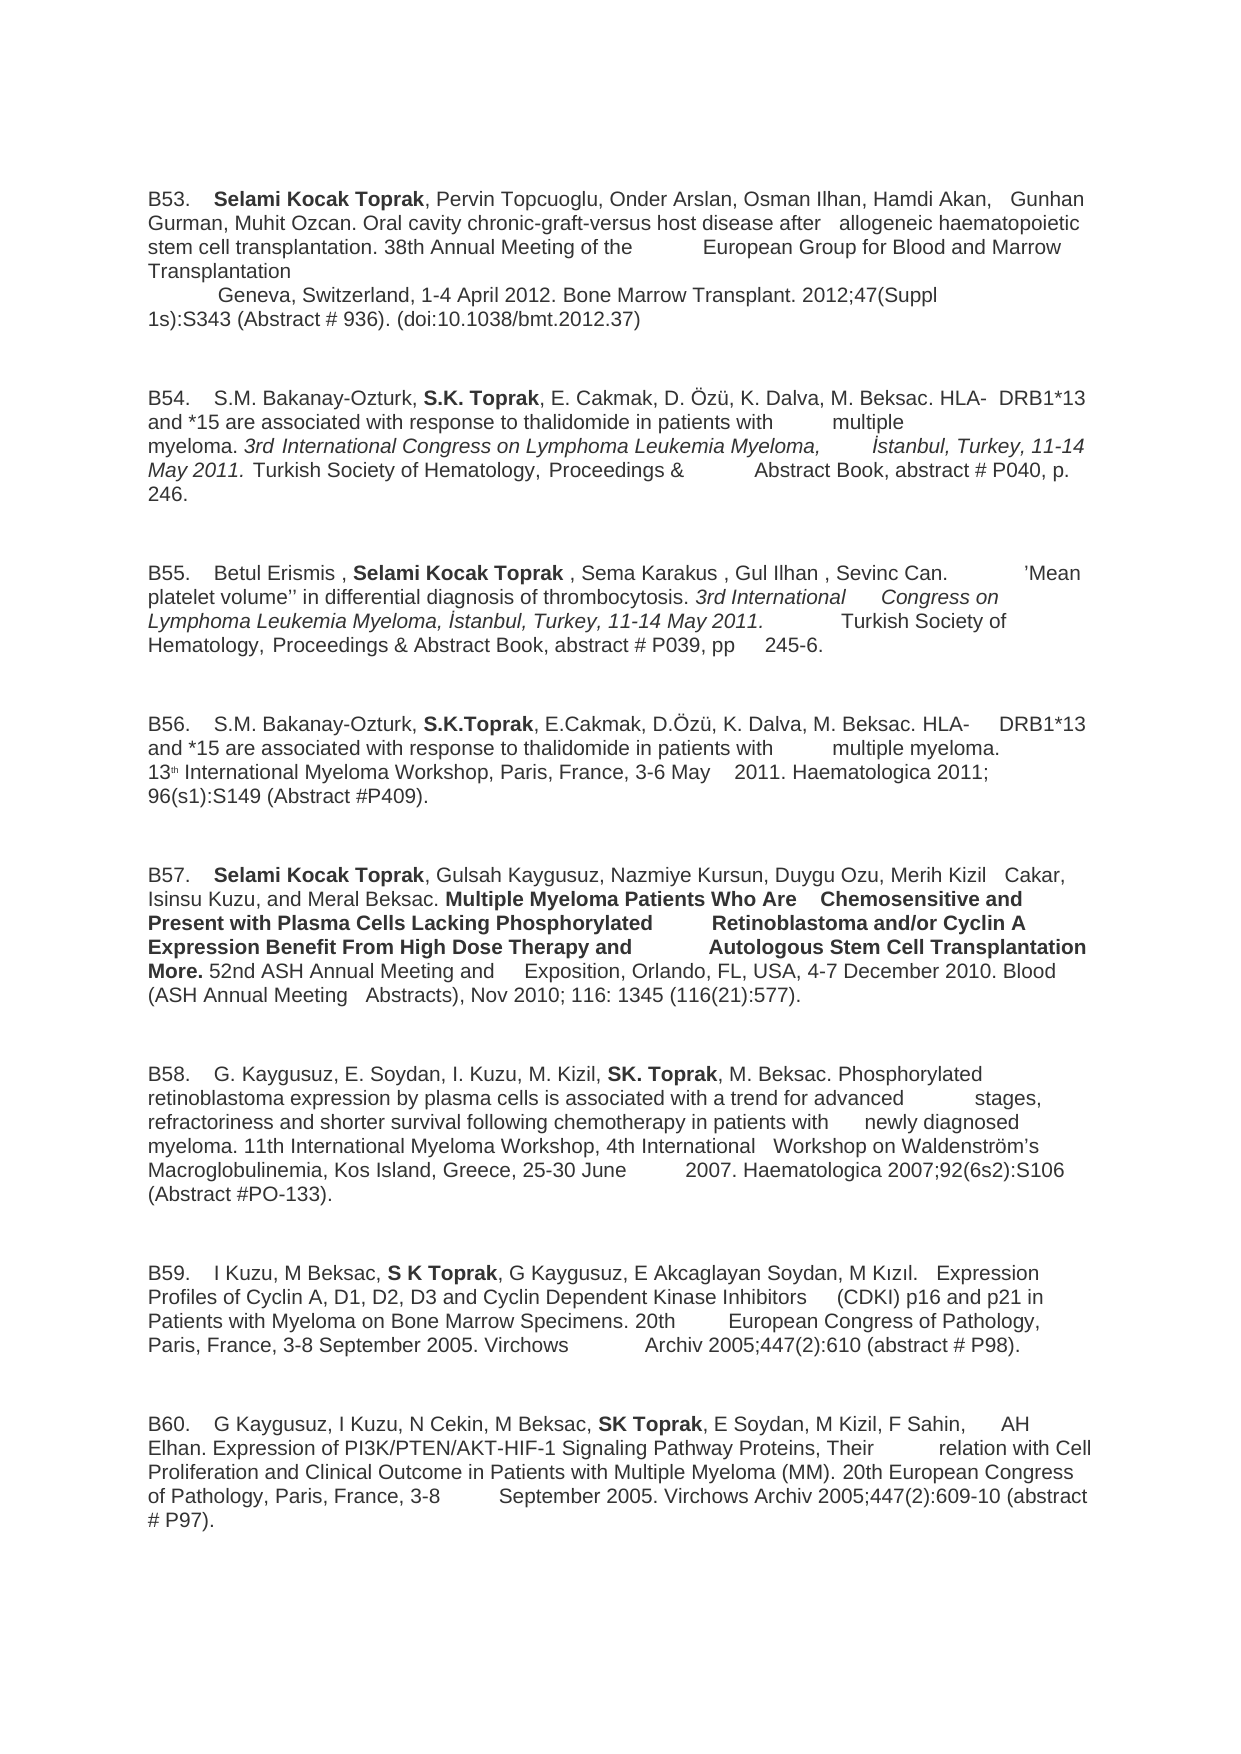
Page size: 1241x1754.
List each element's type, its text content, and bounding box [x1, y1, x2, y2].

text B55. Betul Erismis , Selami Kocak Toprak , Sema Karakus , Gul Ilhan , Sevinc Can. ’Mean platelet volume’’ in differential diagnosis of thrombocytosis. 3rd International Congress on Lymphoma Leukemia Myeloma, İstanbul, Turkey, 11-14 May 2011. Turkish Society of Hematology, Proceedings & Abstract Book, abstract # P039, pp 245-6. [148, 561, 1093, 657]
text B56. S.M. Bakanay-Ozturk, S.K.Toprak, E.Cakmak, D.Özü, K. Dalva, M. Beksac. HLA- DRB1*13 and *15 are associated with response to thalidomide in patients with multiple myeloma. 13th International Myeloma Workshop, Paris, France, 3-6 May 2011. Haematologica 2011; 96(s1):S149 (Abstract #P409). [148, 712, 1093, 808]
text B53. Selami Kocak Toprak, Pervin Topcuoglu, Onder Arslan, Osman Ilhan, Hamdi Akan, Gunhan Gurman, Muhit Ozcan. Oral cavity chronic-graft-versus host disease after allogeneic haematopoietic stem cell transplantation. 38th Annual Meeting of the European Group for Blood and Marrow Transplantation Geneva, Switzerland, 1-4 April 2012. Bone Marrow Transplant. 2012;47(Suppl 1s):S343 (Abstract # 936). (doi:10.1038/bmt.2012.37) [148, 187, 1093, 331]
text B60. G Kaygusuz, I Kuzu, N Cekin, M Beksac, SK Toprak, E Soydan, M Kizil, F Sahin, AH Elhan. Expression of PI3K/PTEN/AKT-HIF-1 Signaling Pathway Proteins, Their relation with Cell Proliferation and Clinical Outcome in Patients with Multiple Myeloma (MM). 20th European Congress of Pathology, Paris, France, 3-8 September 2005. Virchows Archiv 2005;447(2):609-10 (abstract # P97). [148, 1412, 1093, 1532]
text B54. S.M. Bakanay-Ozturk, S.K. Toprak, E. Cakmak, D. Özü, K. Dalva, M. Beksac. HLA- DRB1*13 and *15 are associated with response to thalidomide in patients with multiple myeloma. 3rd International Congress on Lymphoma Leukemia Myeloma, İstanbul, Turkey, 11-14 May 2011. Turkish Society of Hematology, Proceedings & Abstract Book, abstract # P040, p. 246. [148, 386, 1093, 506]
text B58. G. Kaygusuz, E. Soydan, I. Kuzu, M. Kizil, SK. Toprak, M. Beksac. Phosphorylated retinoblastoma expression by plasma cells is associated with a trend for advanced stages, refractoriness and shorter survival following chemotherapy in patients with newly diagnosed myeloma. 11th International Myeloma Workshop, 4th International Workshop on Waldenström’s Macroglobulinemia, Kos Island, Greece, 25-30 June 2007. Haematologica 2007;92(6s2):S106 (Abstract #PO-133). [148, 1062, 1093, 1206]
text B57. Selami Kocak Toprak, Gulsah Kaygusuz, Nazmiye Kursun, Duygu Ozu, Merih Kizil Cakar, Isinsu Kuzu, and Meral Beksac. Multiple Myeloma Patients Who Are Chemosensitive and Present with Plasma Cells Lacking Phosphorylated Retinoblastoma and/or Cyclin A Expression Benefit From High Dose Therapy and Autologous Stem Cell Transplantation More. 52nd ASH Annual Meeting and Exposition, Orlando, FL, USA, 4-7 December 2010. Blood (ASH Annual Meeting Abstracts), Nov 2010; 116: 1345 (116(21):577). [148, 863, 1093, 1007]
text B59. I Kuzu, M Beksac, S K Toprak, G Kaygusuz, E Akcaglayan Soydan, M Kızıl. Expression Profiles of Cyclin A, D1, D2, D3 and Cyclin Dependent Kinase Inhibitors (CDKI) p16 and p21 in Patients with Myeloma on Bone Marrow Specimens. 20th European Congress of Pathology, Paris, France, 3-8 September 2005. Virchows Archiv 2005;447(2):610 (abstract # P98). [148, 1261, 1093, 1357]
